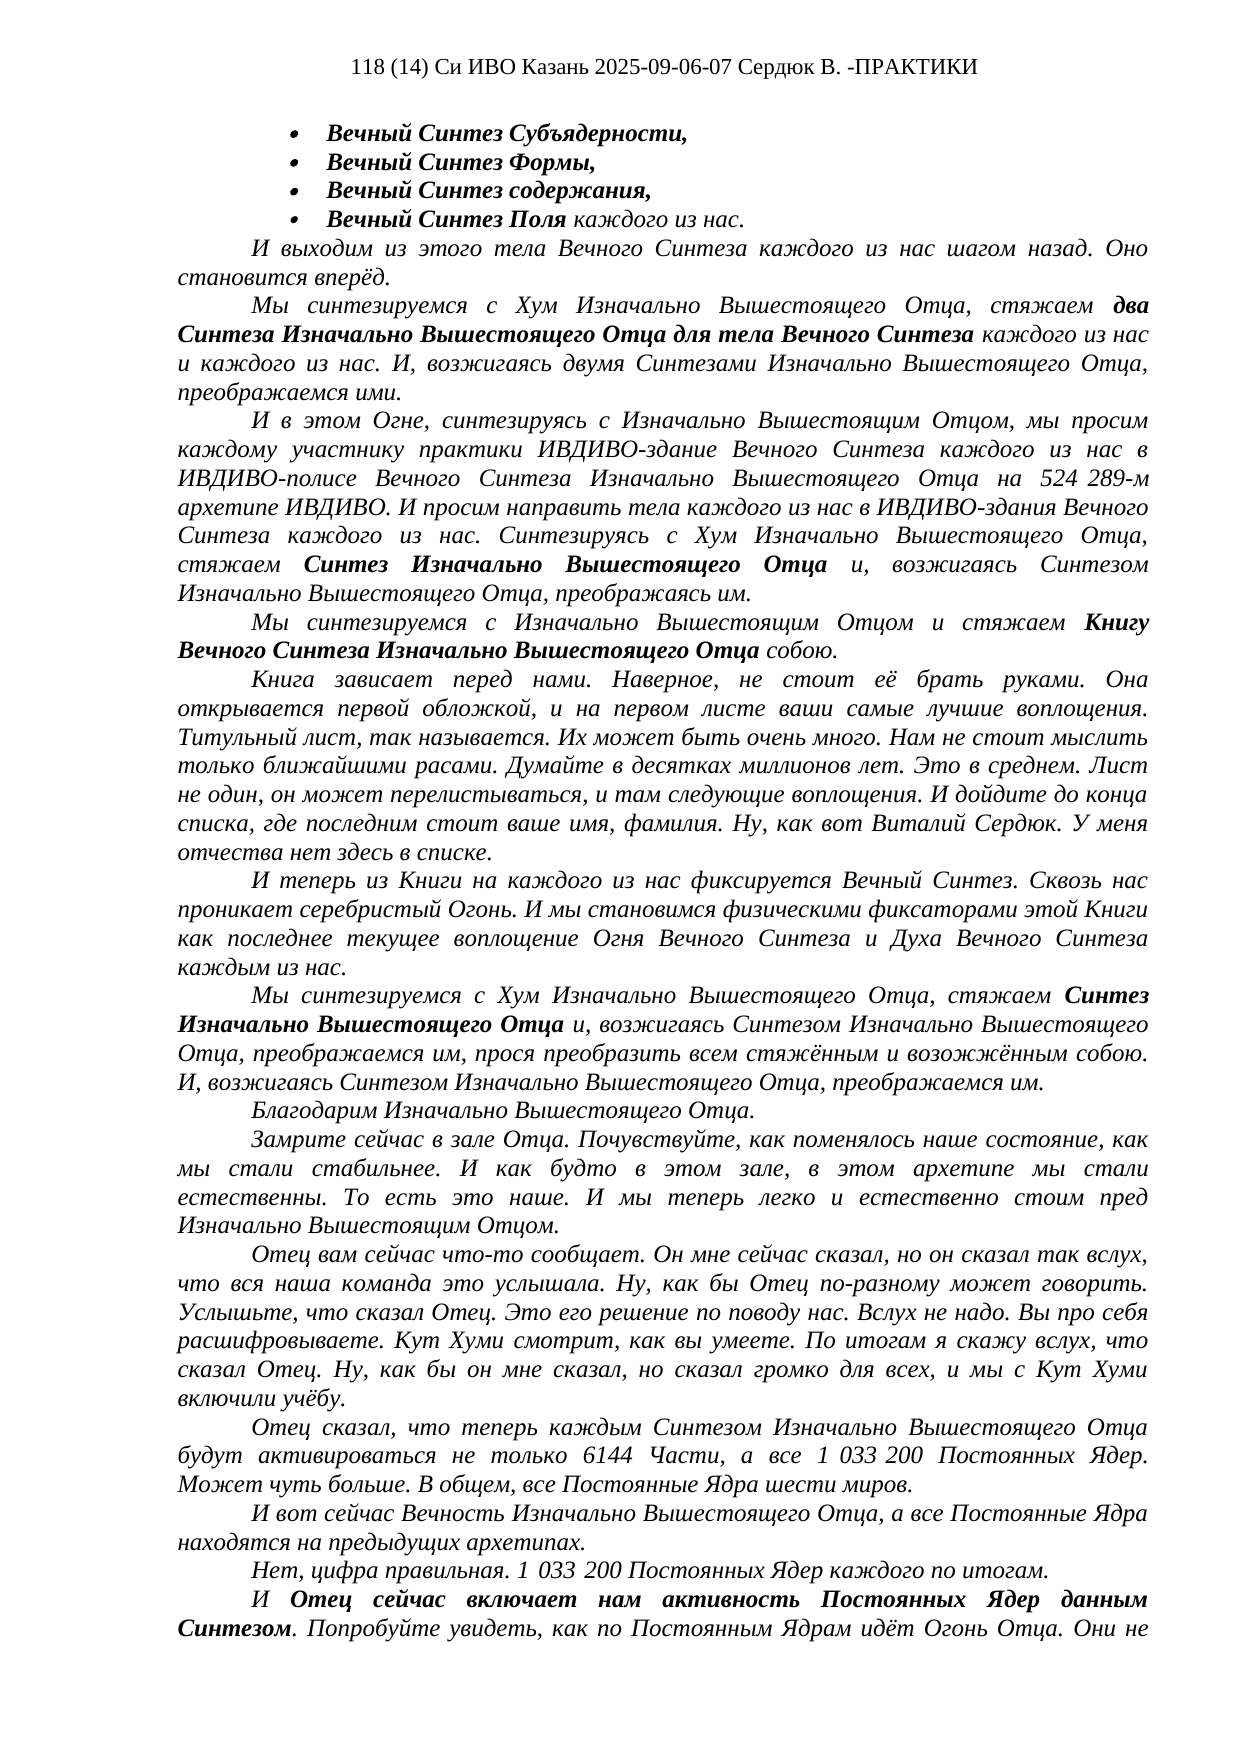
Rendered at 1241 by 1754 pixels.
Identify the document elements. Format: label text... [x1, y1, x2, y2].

text Нет, цифра правильная. 1 033 200 Постоянных Ядер каждого по итогам. [177, 1556, 1152, 1584]
list Вечный Синтез Субъядерности, [288, 118, 1152, 147]
list Вечный Синтез Формы, [288, 147, 1152, 176]
text Мы синтезируемся с Хум Изначально Вышестоящего Отца, стяжаем Синтез Изначально Вышестоящего Отца и, возжигаясь Синтезом Изначально Вышестоящего Отца, преображаемся им, прося преобразить всем стяжённым и возожжённым собою. И, возжигаясь Синтезом Изначально Вышестоящего Отца, преображаемся им. [177, 981, 1152, 1096]
text Мы синтезируемся с Хум Изначально Вышестоящего Отца, стяжаем два Синтеза Изначально Вышестоящего Отца для тела Вечного Синтеза каждого из нас и каждого из нас. И, возжигаясь двумя Синтезами Изначально Вышестоящего Отца, преображаемся ими. [177, 291, 1152, 406]
text И теперь из Книги на каждого из нас фиксируется Вечный Синтез. Сквозь нас проникает серебристый Огонь. И мы становимся физическими фиксаторами этой Книги как последнее текущее воплощение Огня Вечного Синтеза и Духа Вечного Синтеза каждым из нас. [177, 866, 1152, 981]
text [177, 1584, 1152, 1642]
text Отец сказал, что теперь каждым Синтезом Изначально Вышестоящего Отца будут активироваться не только 6144 Части, а все 1 033 200 Постоянных Ядер. Может чуть больше. В общем, все Постоянные Ядра шести миров. [177, 1412, 1152, 1498]
text Замрите сейчас в зале Отца. Почувствуйте, как поменялось наше состояние, как мы стали стабильнее. И как будто в этом зале, в этом архетипе мы стали естественны. То есть это наше. И мы теперь легко и естественно стоим пред Изначально Вышестоящим Отцом. [177, 1124, 1152, 1239]
list Вечный Синтез содержания, [288, 176, 1152, 204]
text И выходим из этого тела Вечного Синтеза каждого из нас шагом назад. Оно становится вперёд. [177, 233, 1152, 291]
list Вечный Синтез Поля каждого из нас. [288, 204, 1152, 233]
text Благодарим Изначально Вышестоящего Отца. [177, 1096, 1152, 1124]
text И в этом Огне, синтезируясь с Изначально Вышестоящим Отцом, мы просим каждому участнику практики ИВДИВО-здание Вечного Синтеза каждого из нас в ИВДИВО-полисе Вечного Синтеза Изначально Вышестоящего Отца на 524 289-м архетипе ИВДИВО. И просим направить тела каждого из нас в ИВДИВО-здания Вечного Синтеза каждого из нас. Синтезируясь с Хум Изначально Вышестоящего Отца, стяжаем Синтез Изначально Вышестоящего Отца и, возжигаясь Синтезом Изначально Вышестоящего Отца, преображаясь им. [177, 406, 1152, 607]
text Отец вам сейчас что-то сообщает. Он мне сейчас сказал, но он сказал так вслух, что вся наша команда это услышала. Ну, как бы Отец по-разному может говорить. Услышьте, что сказал Отец. Это его решение по поводу нас. Вслух не надо. Вы про себя расшифровываете. Кут Хуми смотрит, как вы умеете. По итогам я скажу вслух, что сказал Отец. Ну, как бы он мне сказал, но сказал громко для всех, и мы с Кут Хуми включили учёбу. [177, 1239, 1152, 1412]
text Мы синтезируемся с Изначально Вышестоящим Отцом и стяжаем Книгу Вечного Синтеза Изначально Вышестоящего Отца собою. [177, 607, 1152, 664]
text И вот сейчас Вечность Изначально Вышестоящего Отца, а все Постоянные Ядра находятся на предыдущих архетипах. [177, 1498, 1152, 1556]
text Книга зависает перед нами. Наверное, не стоит её брать руками. Она открывается первой обложкой, и на первом листе ваши самые лучшие воплощения. Титульный лист, так называется. Их может быть очень много. Нам не стоит мыслить только ближайшими расами. Думайте в десятках миллионов лет. Это в среднем. Лист не один, он может перелистываться, и там следующие воплощения. И дойдите до конца списка, где последним стоит ваше имя, фамилия. Ну, как вот Виталий Сердюк. У меня отчества нет здесь в списке. [177, 664, 1152, 866]
